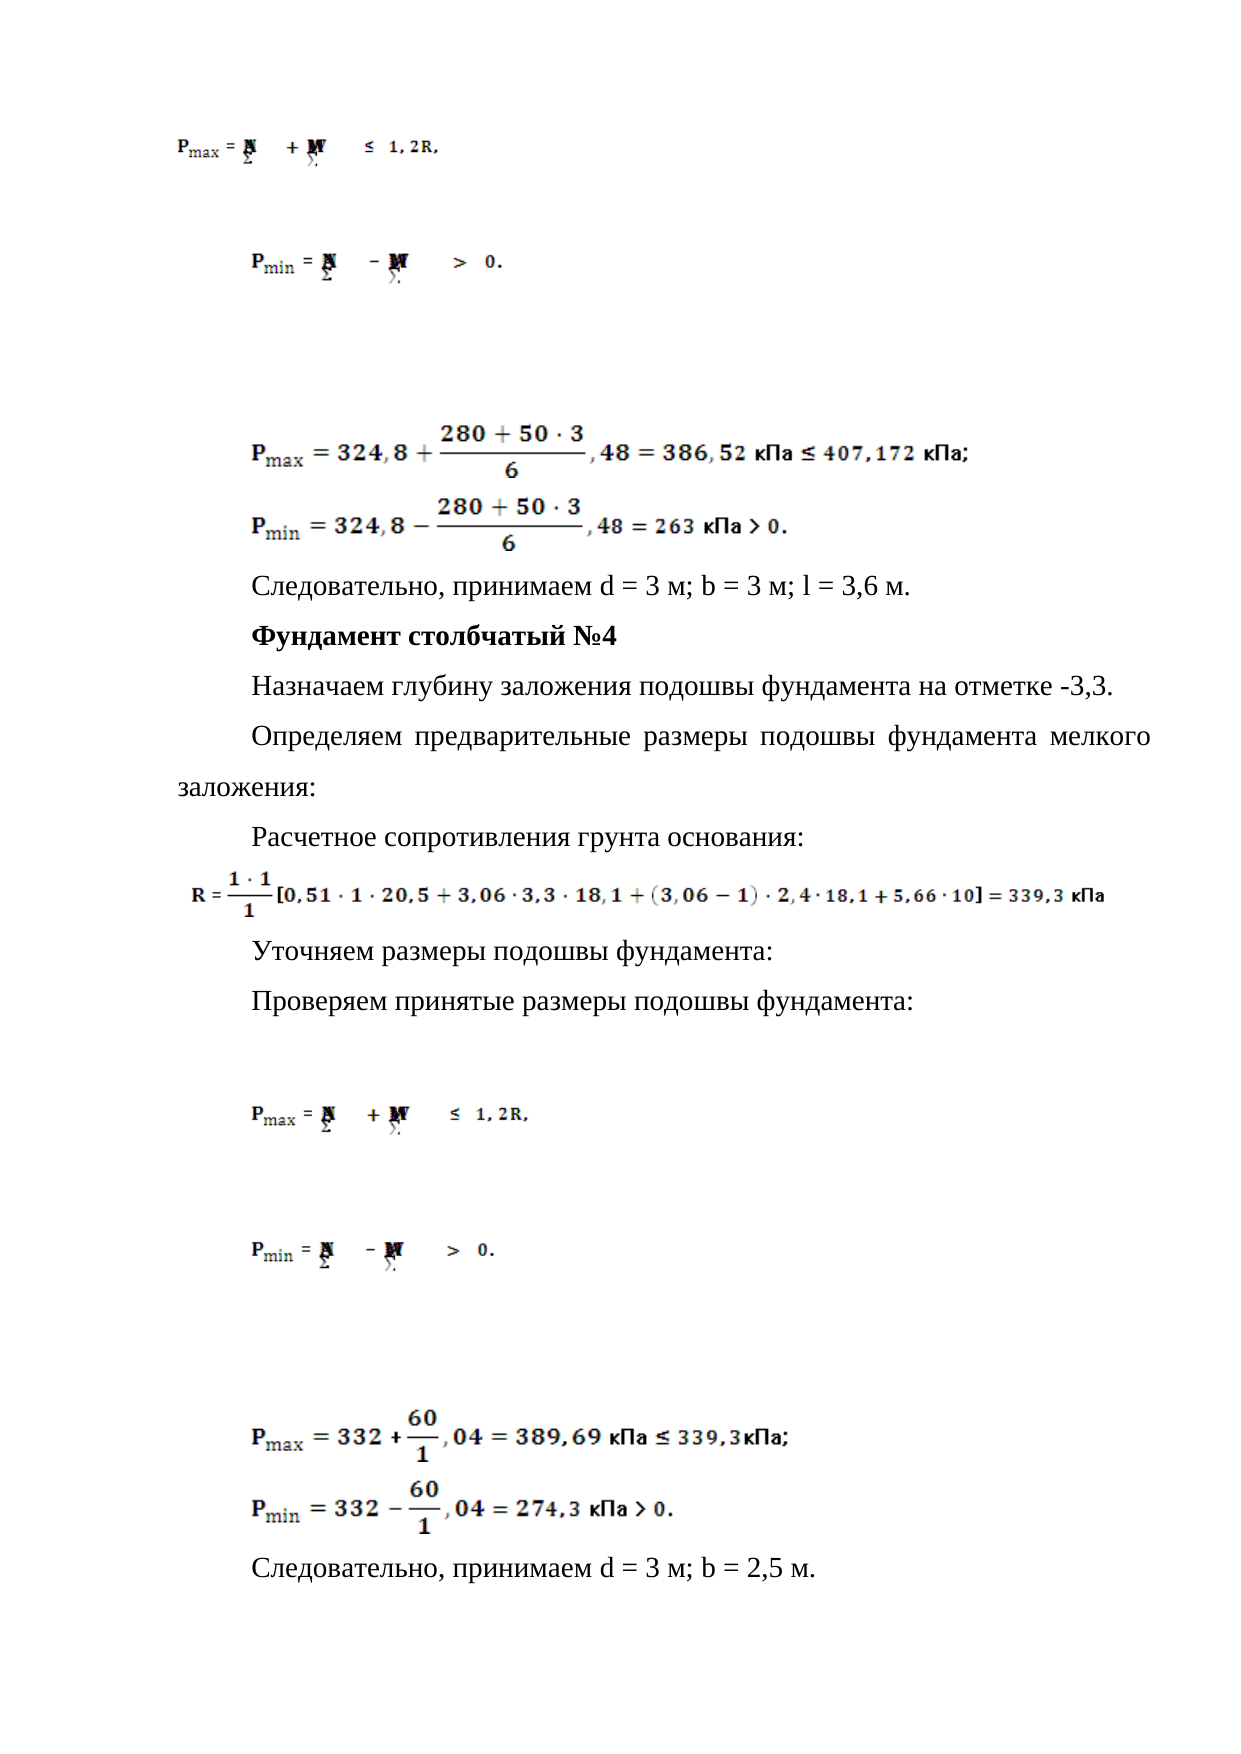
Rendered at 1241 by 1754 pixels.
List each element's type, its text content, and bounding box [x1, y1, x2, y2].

text Проверяем принятые размеры подошвы фундамента: [177, 983, 1152, 1017]
text Следовательно, принимаем d = 3 м; b = 2,5 м. [177, 1550, 1152, 1584]
picture [177, 118, 731, 355]
text Расчетное сопротивления грунта основания: [177, 819, 1152, 853]
text Следовательно, принимаем d = 3 м; b = 3 м; l = 3,6 м. [177, 568, 1152, 601]
text Фундамент столбчатый №4 [177, 618, 1152, 651]
text Определяем предварительные размеры подошвы фундамента мелкого заложения: [177, 718, 1152, 802]
picture [251, 421, 972, 478]
picture [251, 494, 791, 551]
picture [251, 1407, 792, 1462]
picture [251, 1478, 677, 1534]
text Уточняем размеры подошвы фундамента: [177, 933, 1152, 967]
picture [191, 869, 1108, 917]
picture [251, 1219, 716, 1341]
picture [251, 1084, 769, 1203]
text Назначаем глубину заложения подошвы фундамента на отметке -3,3. [177, 668, 1152, 702]
